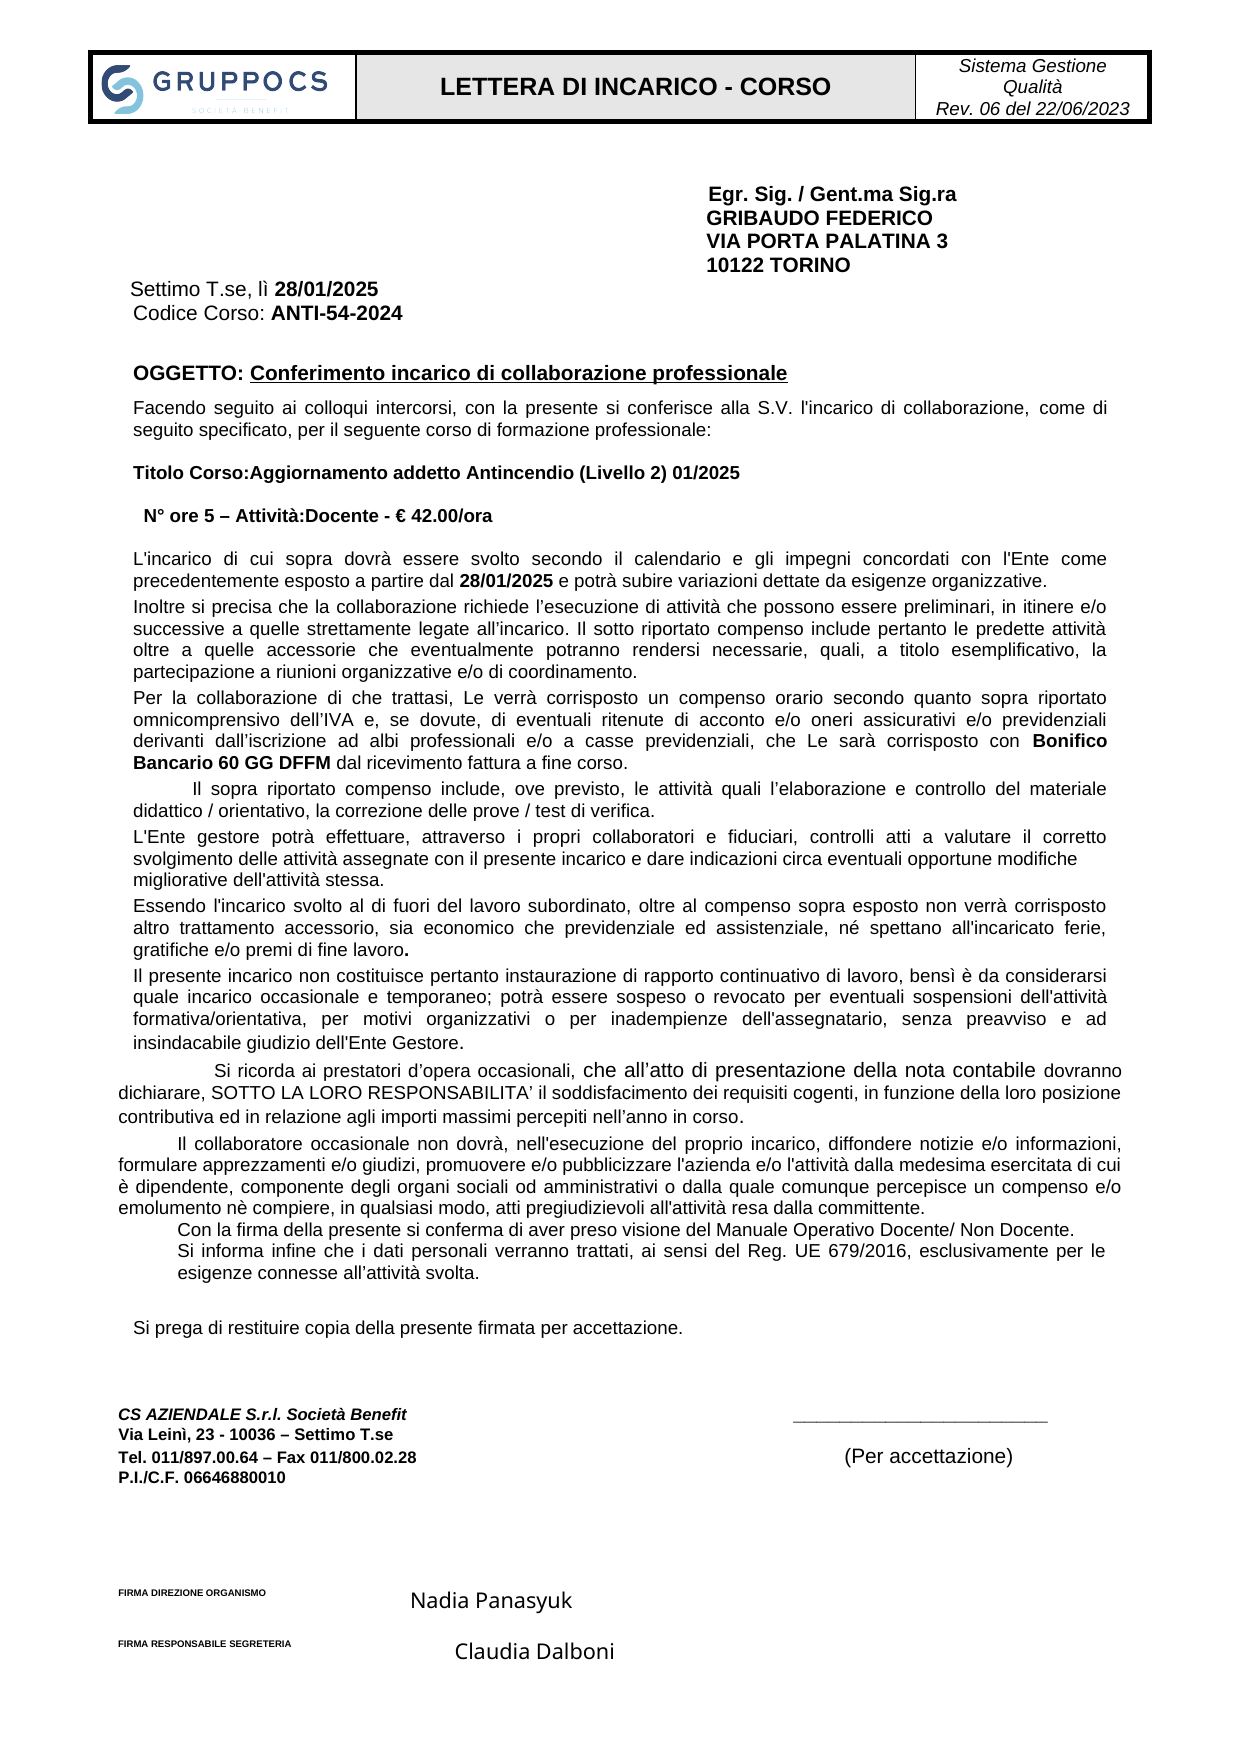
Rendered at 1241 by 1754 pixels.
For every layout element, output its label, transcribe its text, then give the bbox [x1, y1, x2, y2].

text P.I./C.F. 06646880010 [118, 1468, 1107, 1487]
text Il presente incarico non costituisce pertanto instaurazione di rapporto continuativo di lavoro, bensì è da considerarsi quale incarico occasionale e temporaneo; potrà essere sospeso o revocato per eventuali sospensioni dell'attività formativa/orientativa, per motivi organizzativi o per inadempienze dell'assegnatario, senza preavviso e ad insindacabile giudizio dell'Ente Gestore. [133, 965, 1107, 1053]
table_header Nadia Panasyuk [399, 1564, 856, 1615]
table_header FIRMA DIREZIONE ORGANISMO [107, 1564, 399, 1615]
text Tel. 011/897.00.64 – Fax 011/800.02.28 (Per accettazione) [118, 1444, 1107, 1468]
text Egr. Sig. / Gent.ma Sig.ra [634, 181, 1122, 205]
text Con la firma della presente si conferma di aver preso visione del Manuale Operativo Docente/ Non Docente. [118, 1219, 1122, 1240]
picture [101, 65, 331, 115]
text N° ore 5 – Attività:Docente - € 42.00/ora [133, 505, 1107, 526]
text Si prega di restituire copia della presente firmata per accettazione. [133, 1317, 1107, 1338]
text Via Leinì, 23 - 10036 – Settimo T.se [118, 1425, 1107, 1444]
text Il sopra riportato compenso include, ove previsto, le attività quali l’elaborazione e controllo del materiale didattico / orientativo, la correzione delle prove / test di verifica. [133, 778, 1107, 821]
text Codice Corso: ANTI-54-2024 [133, 301, 1122, 325]
text Inoltre si precisa che la collaborazione richiede l’esecuzione di attività che possono essere preliminari, in itinere e/o successive a quelle strettamente legate all’incarico. Il sotto riportato compenso include pertanto le predette attività oltre a quelle accessorie che eventualmente potranno rendersi necessarie, quali, a titolo esemplificativo, la partecipazione a riunioni organizzative e/o di coordinamento. [133, 596, 1107, 682]
text Essendo l'incarico svolto al di fuori del lavoro subordinato, oltre al compenso sopra esposto non verrà corrisposto altro trattamento accessorio, sia economico che previdenziale ed assistenziale, né spettano all'incaricato ferie, gratifiche e/o premi di fine lavoro. [133, 895, 1107, 960]
text GRIBAUDO FEDERICO [118, 205, 1122, 229]
text Per la collaborazione di che trattasi, Le verrà corrisposto un compenso orario secondo quanto sopra riportato omnicomprensivo dell’IVA e, se dovute, di eventuali ritenute di acconto e/o oneri assicurativi e/o previdenziali derivanti dall’iscrizione ad albi professionali e/o a casse previdenziali, che Le sarà corrisposto con Bonifico Bancario 60 GG DFFM dal ricevimento fattura a fine corso. [133, 687, 1107, 773]
text migliorative dell'attività stessa. [133, 869, 1107, 891]
text Si ricorda ai prestatori d’opera occasionali, che all’atto di presentazione della nota contabile dovranno dichiarare, SOTTO LA LORO RESPONSABILITA’ il soddisfacimento dei requisiti cogenti, in funzione della loro posizione contributiva ed in relazione agli importi massimi percepiti nell’anno in corso. [118, 1058, 1122, 1128]
text VIA PORTA PALATINA 3 [118, 229, 1122, 253]
text L'incarico di cui sopra dovrà essere svolto secondo il calendario e gli impegni concordati con l'Ente come precedentemente esposto a partire dal 28/01/2025 e potrà subire variazioni dettate da esigenze organizzative. [133, 548, 1107, 591]
text Il collaboratore occasionale non dovrà, nell'esecuzione del proprio incarico, diffondere notizie e/o informazioni, formulare apprezzamenti e/o giudizi, promuovere e/o pubblicizzare l'azienda e/o l'attività dalla medesima esercitata di cui è dipendente, componente degli organi sociali od amministrativi o dalla quale comunque percepisce un compenso e/o emolumento nè compiere, in qualsiasi modo, atti pregiudizievoli all'attività resa dalla committente. [118, 1132, 1122, 1219]
text Si informa infine che i dati personali verranno trattati, ai sensi del Reg. UE 679/2016, esclusivamente per le esigenze connesse all’attività svolta. [177, 1240, 1107, 1283]
table_cell FIRMA RESPONSABILE SEGRETERIA [107, 1615, 443, 1666]
text Facendo seguito ai colloqui intercorsi, con la presente si conferisce alla S.V. l'incarico di collaborazione, come di seguito specificato, per il seguente corso di formazione professionale: [133, 397, 1107, 440]
text 10122 TORINO [118, 253, 1122, 277]
table_cell Claudia Dalboni [443, 1615, 1126, 1666]
text Settimo T.se, lì 28/01/2025 [118, 277, 1122, 301]
text L'Ente gestore potrà effettuare, attraverso i propri collaboratori e fiduciari, controlli atti a valutare il corretto svolgimento delle attività assegnate con il presente incarico e dare indicazioni circa eventuali opportune modifiche [133, 826, 1107, 869]
text Titolo Corso:Aggiornamento addetto Antincendio (Livello 2) 01/2025 [133, 462, 1107, 483]
text OGGETTO: Conferimento incarico di collaborazione professionale [133, 361, 1107, 385]
text CS AZIENDALE S.r.l. Società Benefit ______________________ [118, 1401, 1107, 1425]
